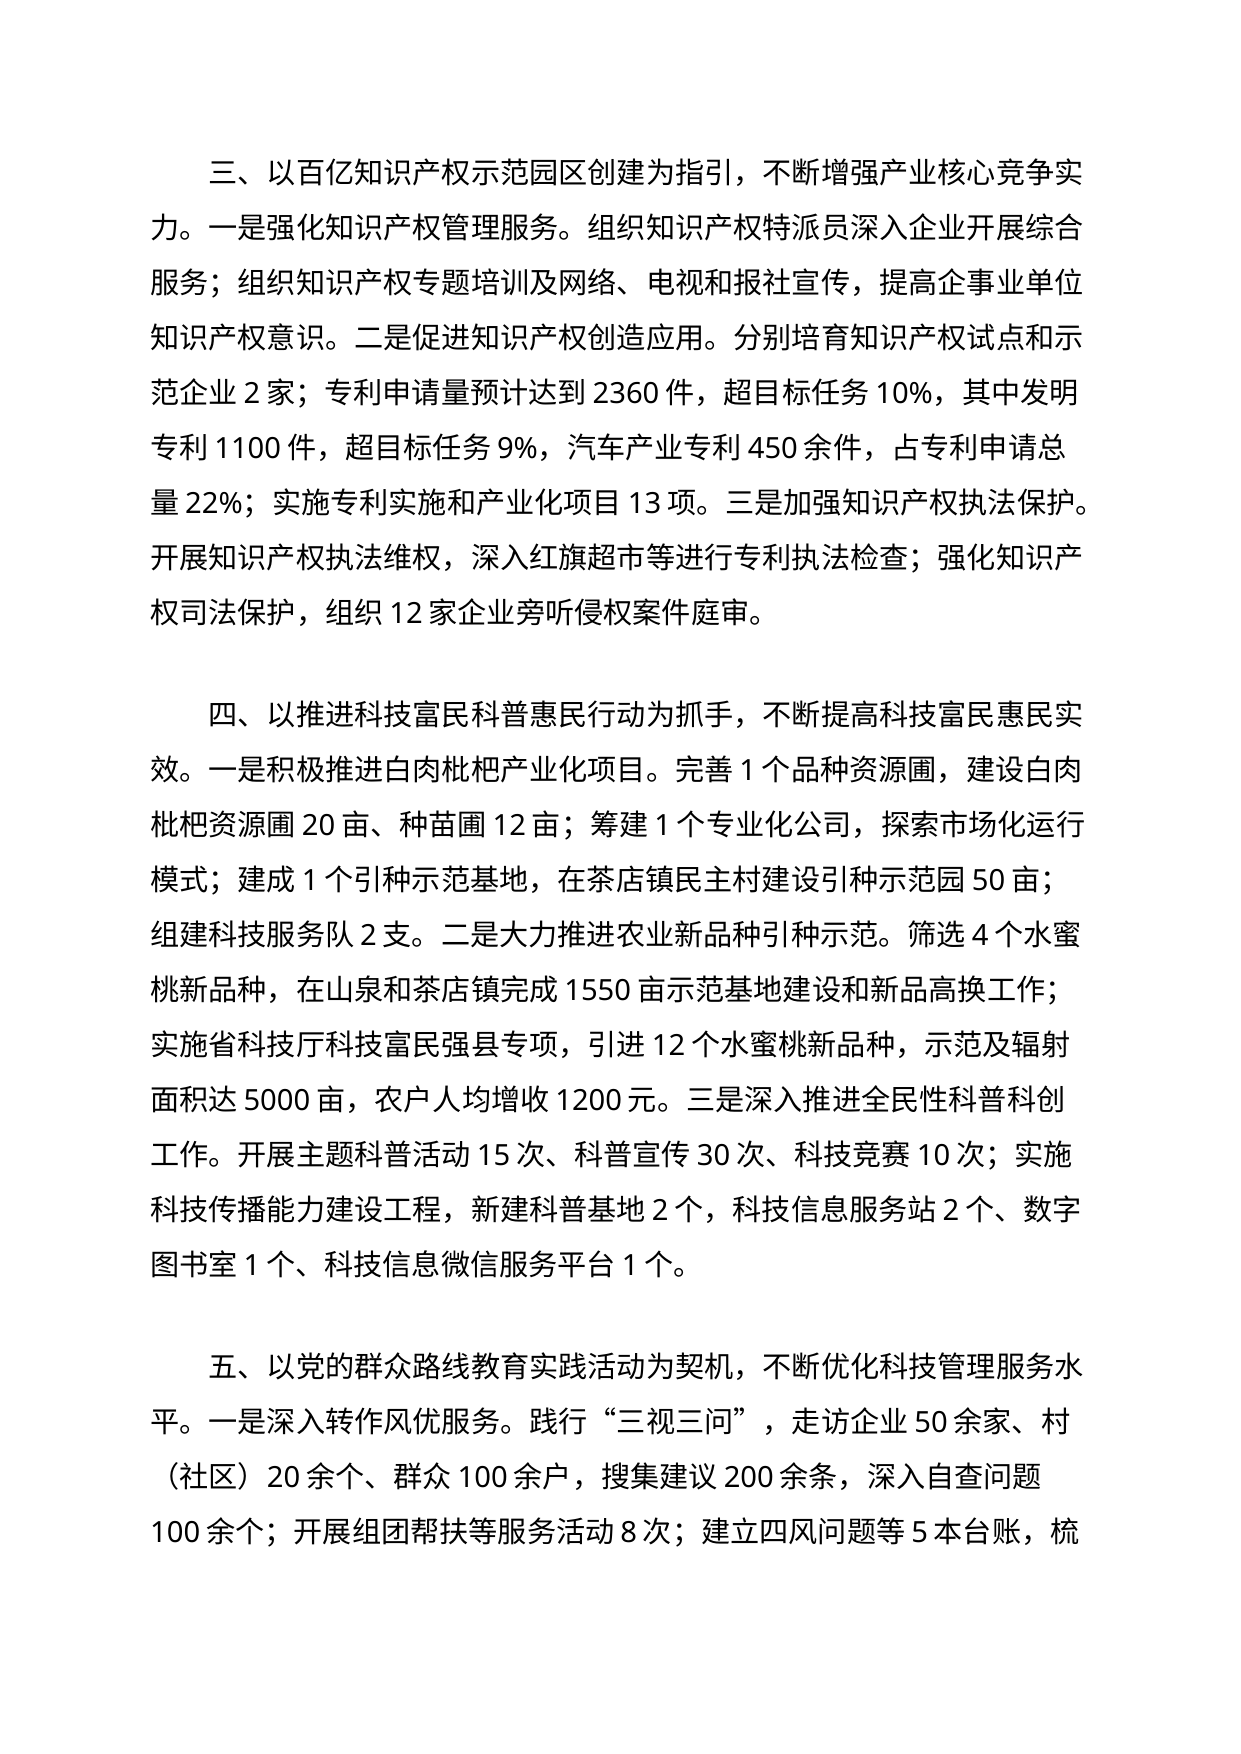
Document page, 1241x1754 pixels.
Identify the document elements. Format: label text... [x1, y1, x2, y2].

text 三、以百亿知识产权示范园区创建为指引，不断增强产业核心竞争实力。一是强化知识产权管理服务。组织知识产权特派员深入企业开展综合服务；组织知识产权专题培训及网络、电视和报社宣传，提高企事业单位知识产权意识。二是促进知识产权创造应用。分别培育知识产权试点和示范企业2家；专利申请量预计达到2360件，超目标任务10%，其中发明专利1100件，超目标任务9%，汽车产业专利450余件，占专利申请总量22%；实施专利实施和产业化项目13项。三是加强知识产权执法保护。开展知识产权执法维权，深入红旗超市等进行专利执法检查；强化知识产权司法保护，组织12家企业旁听侵权案件庭审。 [150, 150, 1090, 632]
text 四、以推进科技富民科普惠民行动为抓手，不断提高科技富民惠民实效。一是积极推进白肉枇杷产业化项目。完善1个品种资源圃，建设白肉枇杷资源圃20亩、种苗圃12亩；筹建1个专业化公司，探索市场化运行模式；建成1个引种示范基地，在茶店镇民主村建设引种示范园50亩；组建科技服务队2支。二是大力推进农业新品种引种示范。筛选4个水蜜桃新品种，在山泉和茶店镇完成1550亩示范基地建设和新品高换工作；实施省科技厅科技富民强县专项，引进12个水蜜桃新品种，示范及辐射面积达5000亩，农户人均增收1200元。三是深入推进全民性科普科创工作。开展主题科普活动15次、科普宣传30次、科技竞赛10次；实施科技传播能力建设工程，新建科普基地2个，科技信息服务站2个、数字图书室1个、科技信息微信服务平台1个。 [150, 691, 1090, 1284]
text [150, 1343, 1090, 1551]
